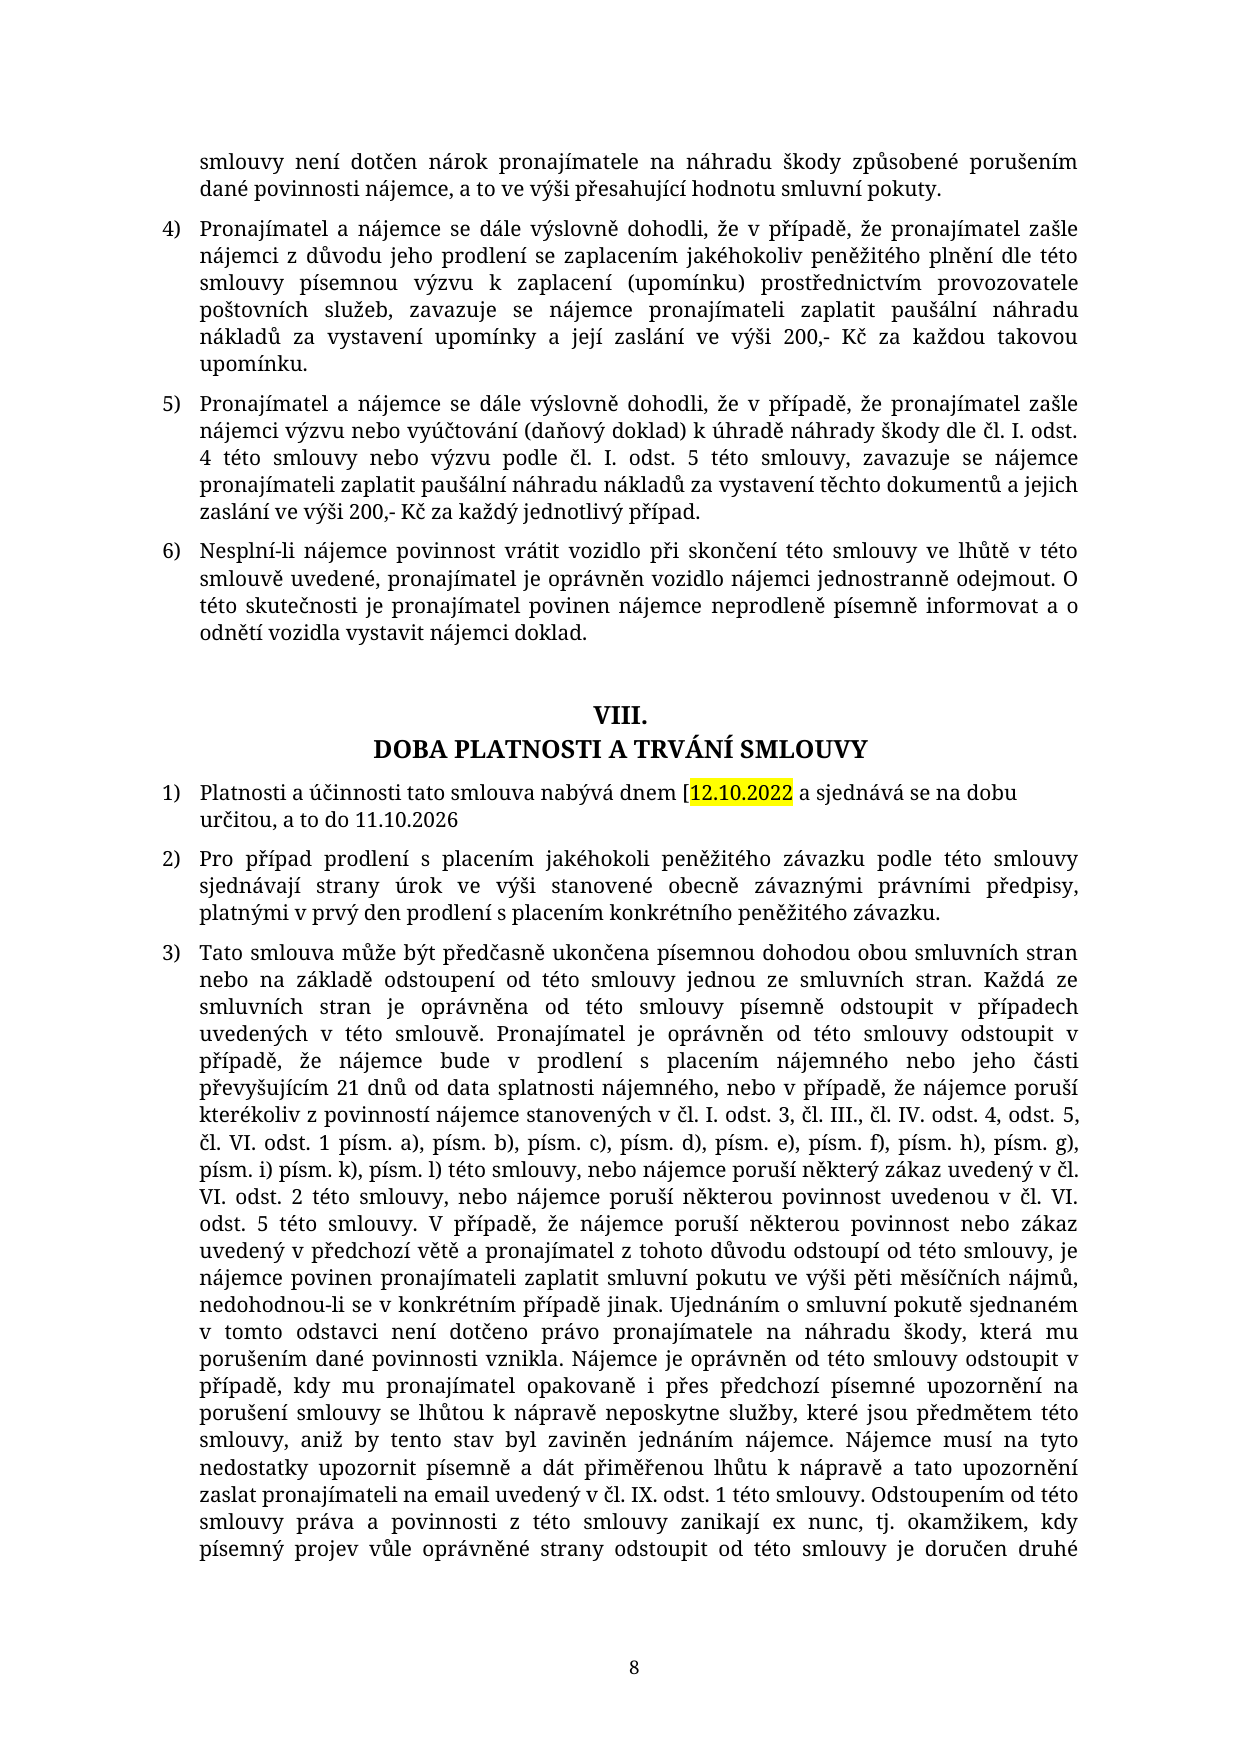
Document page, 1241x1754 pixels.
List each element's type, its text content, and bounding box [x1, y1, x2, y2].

subtitle DOBA PLATNOSTI A TRVÁNÍ SMLOUVY [341, 732, 900, 766]
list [162, 148, 1079, 202]
list Platnosti a účinnosti tato smlouva nabývá dnem [12.10.2022 a sjednává se na dobu určitou, a to do 11.10.2026 [162, 778, 1093, 832]
list Pronajímatel a nájemce se dále výslovně dohodli, že v případě, že pronajímatel zašle nájemci výzvu nebo vyúčtování (daňový doklad) k úhradě náhrady škody dle čl. I. odst. 4 této smlouvy nebo výzvu podle čl. I. odst. 5 této smlouvy, zavazuje se nájemce pronajímateli zaplatit paušální náhradu nákladů za vystavení těchto dokumentů a jejich zaslání ve výši 200,- Kč za každý jednotlivý případ. [162, 389, 1079, 525]
list Pro případ prodlení s placením jakéhokoli peněžitého závazku podle této smlouvy sjednávají strany úrok ve výši stanovené obecně závaznými právními předpisy, platnými v prvý den prodlení s placením konkrétního peněžitého závazku. [162, 845, 1079, 926]
list Nesplní-li nájemce povinnost vrátit vozidlo při skončení této smlouvy ve lhůtě v této smlouvě uvedené, pronajímatel je oprávněn vozidlo nájemci jednostranně odejmout. O této skutečnosti je pronajímatel povinen nájemce neprodleně písemně informovat a o odnětí vozidla vystavit nájemci doklad. [162, 537, 1079, 646]
subtitle VIII. [341, 698, 900, 732]
list Pronajímatel a nájemce se dále výslovně dohodli, že v případě, že pronajímatel zašle nájemci z důvodu jeho prodlení se zaplacením jakéhokoliv peněžitého plnění dle této smlouvy písemnou výzvu k zaplacení (upomínku) prostřednictvím provozovatele poštovních služeb, zavazuje se nájemce pronajímateli zaplatit paušální náhradu nákladů za vystavení upomínky a její zaslání ve výši 200,- Kč za každou takovou upomínku. [162, 214, 1079, 377]
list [162, 939, 1079, 1562]
